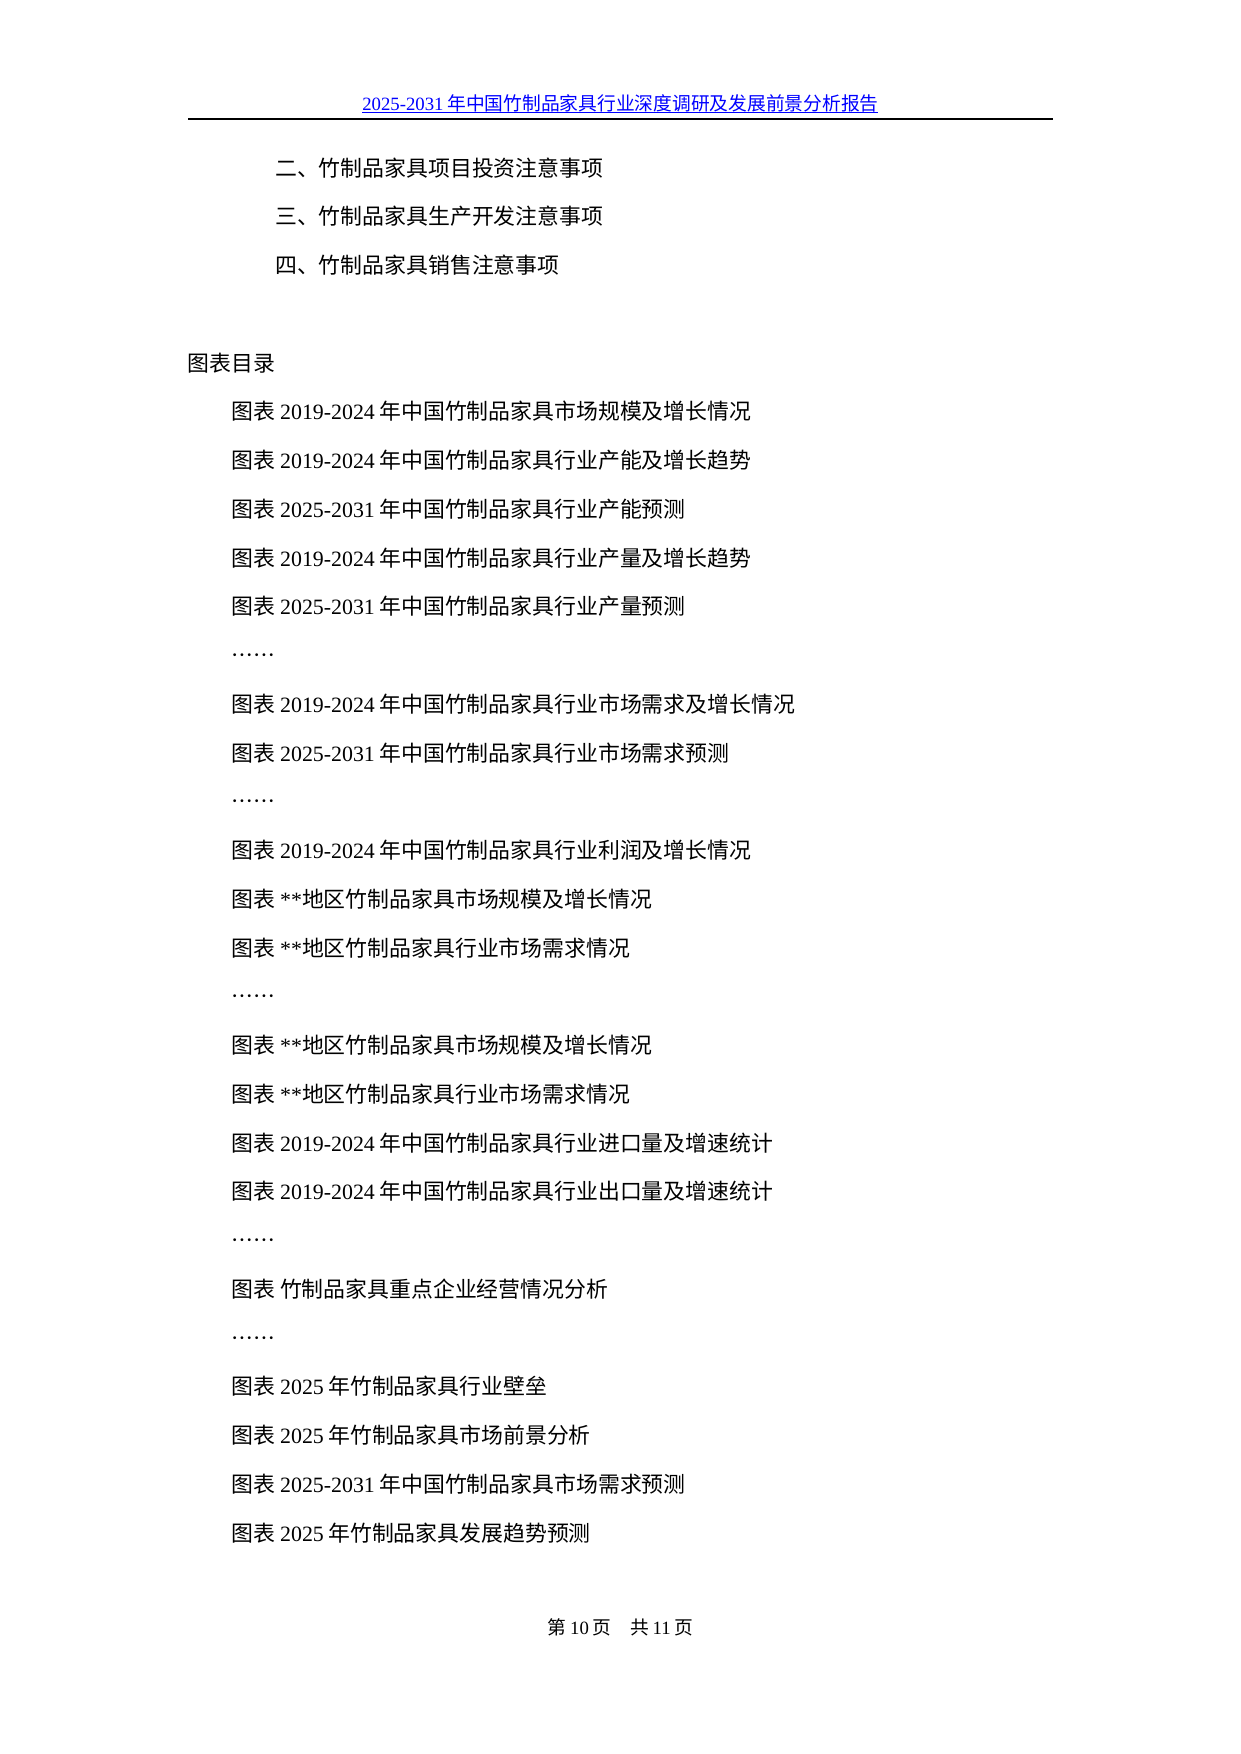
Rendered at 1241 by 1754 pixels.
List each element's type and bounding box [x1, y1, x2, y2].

text [187, 150, 1053, 1548]
